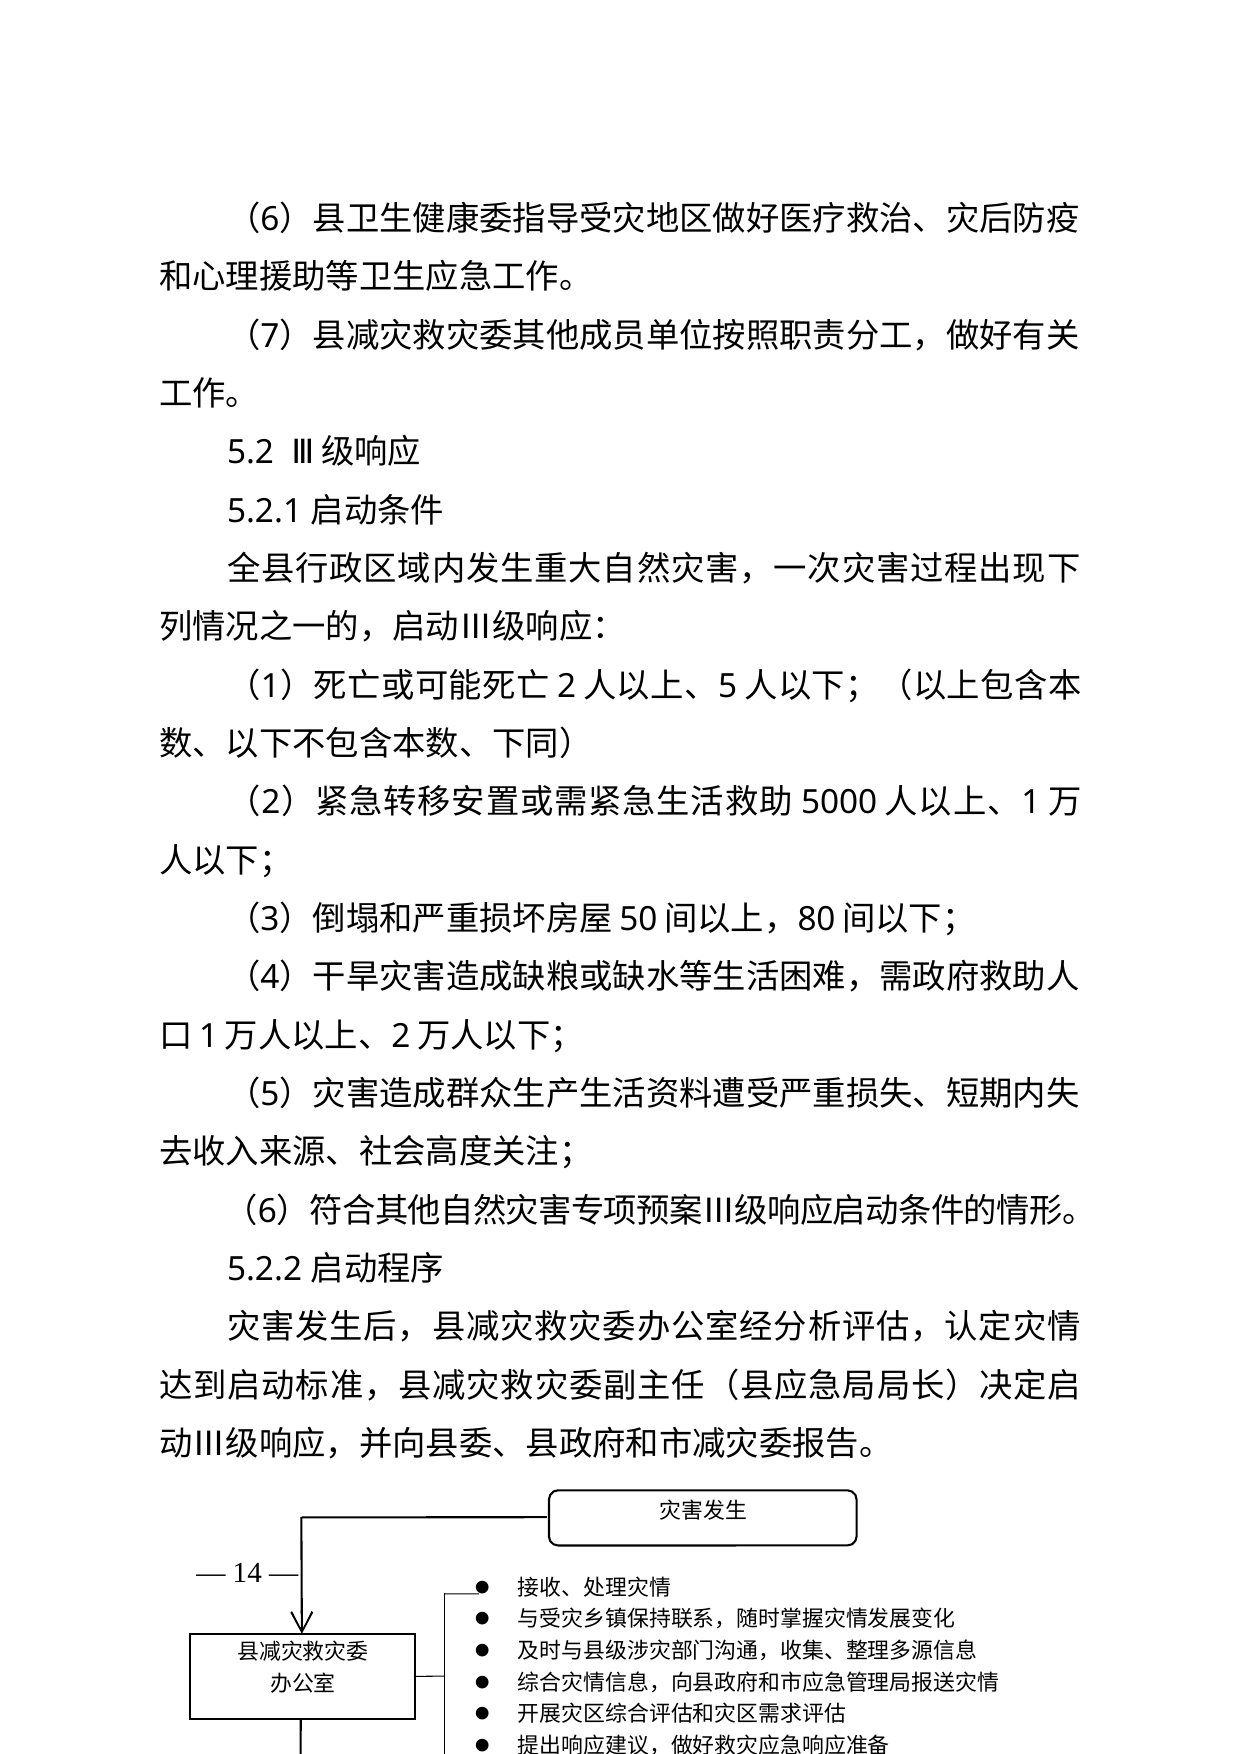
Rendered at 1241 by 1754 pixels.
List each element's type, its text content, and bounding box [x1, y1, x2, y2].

text 灾害发生后，县减灾救灾委办公室经分析评估，认定灾情达到启动标准，县减灾救灾委副主任（县应急局局长）决定启动Ⅲ级响应，并向县委、县政府和市减灾委报告。 [159, 1292, 1081, 1467]
text （6）符合其他自然灾害专项预案Ⅲ级响应启动条件的情形。 [159, 1175, 1081, 1234]
text （5）灾害造成群众生产生活资料遭受严重损失、短期内失去收入来源、社会高度关注； [159, 1059, 1081, 1175]
text （1）死亡或可能死亡2人以上、5人以下；（以上包含本数、以下不包含本数、下同） [159, 650, 1081, 767]
text （4）干旱灾害造成缺粮或缺水等生活困难，需政府救助人口1万人以上、2万人以下； [159, 942, 1081, 1059]
text （7）县减灾救灾委其他成员单位按照职责分工，做好有关工作。 [159, 300, 1081, 417]
text 全县行政区域内发生重大自然灾害，一次灾害过程出现下列情况之一的，启动Ⅲ级响应： [159, 534, 1081, 650]
text 5.2 Ⅲ级响应 [159, 417, 1081, 475]
text （6）县卫生健康委指导受灾地区做好医疗救治、灾后防疫和心理援助等卫生应急工作。 [159, 184, 1081, 300]
text 5.2.1 启动条件 [159, 475, 1081, 534]
text （3）倒塌和严重损坏房屋50间以上，80间以下； [159, 884, 1081, 942]
text 5.2.2 启动程序 [159, 1234, 1081, 1292]
text （2）紧急转移安置或需紧急生活救助5000人以上、1万人以下； [159, 767, 1081, 884]
